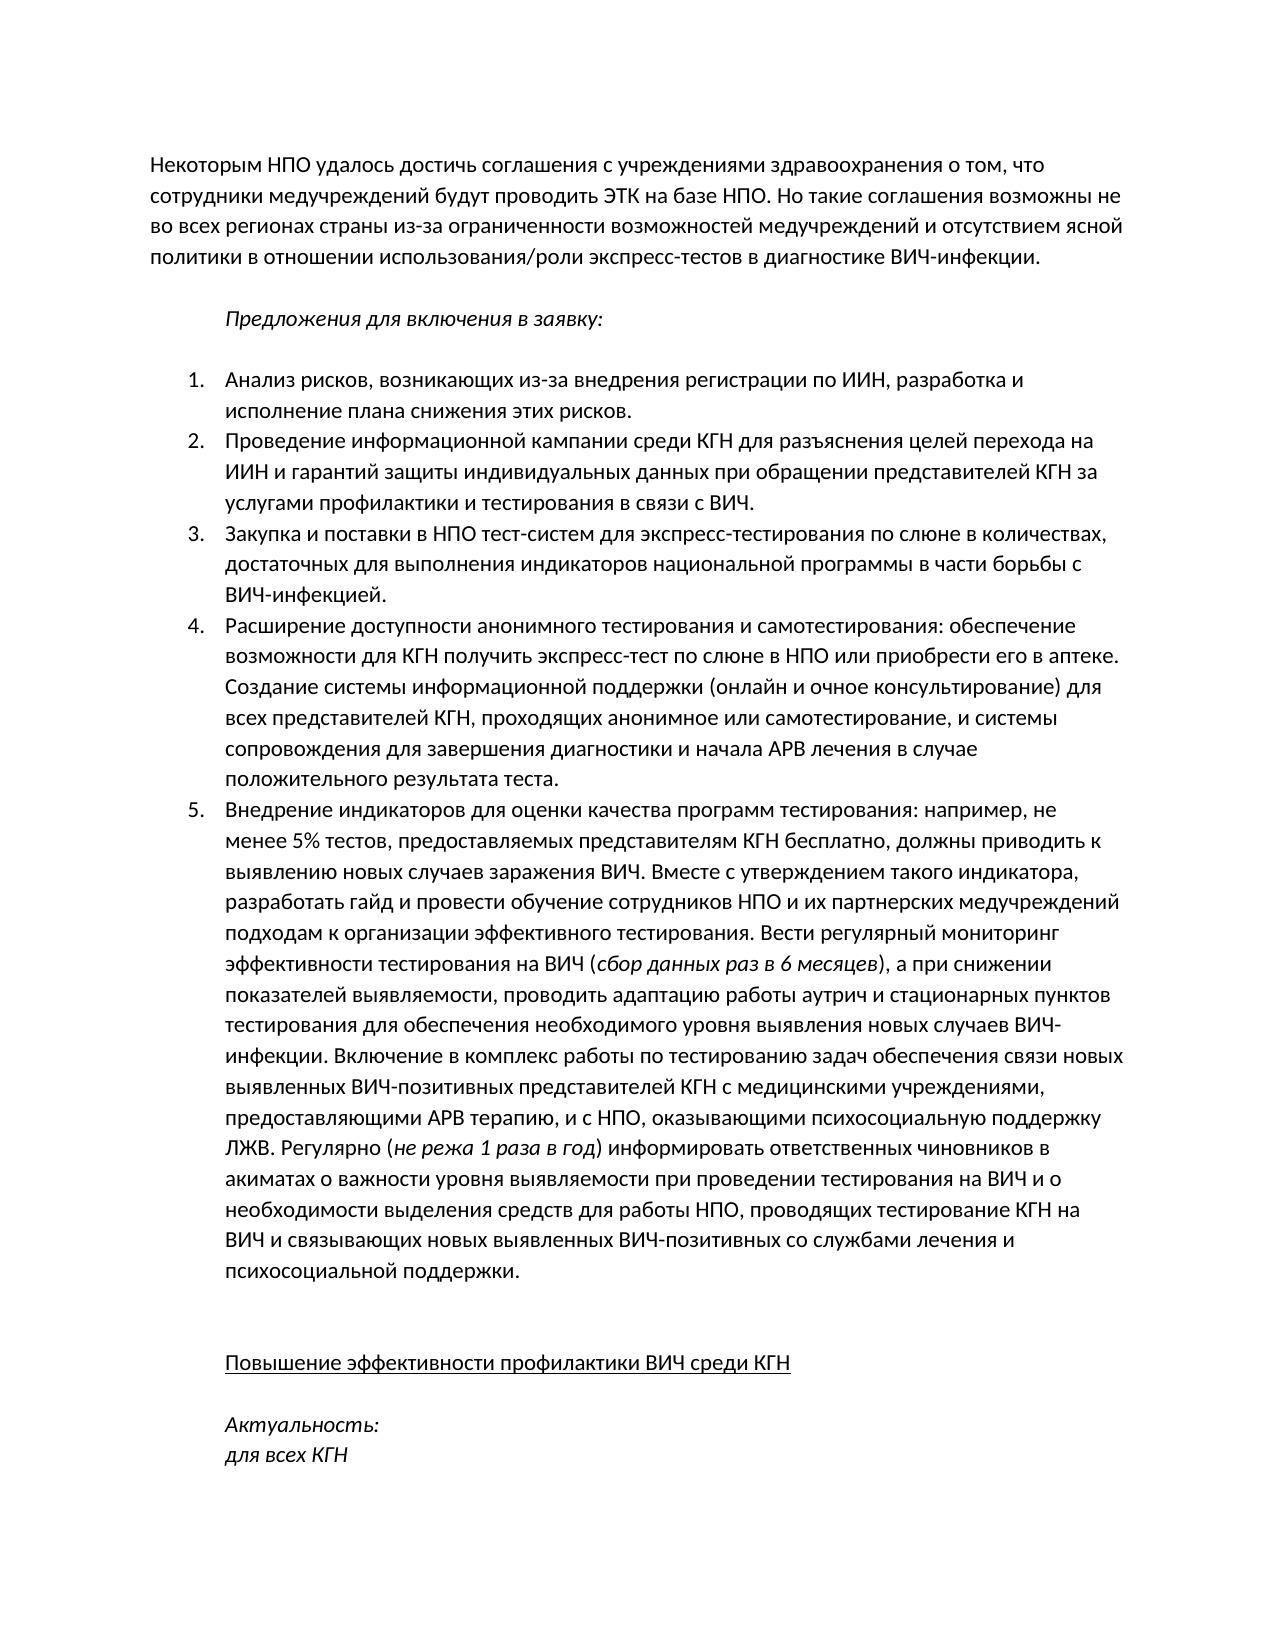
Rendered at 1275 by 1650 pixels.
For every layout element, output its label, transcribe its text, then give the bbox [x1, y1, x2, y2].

text Актуальность: [225, 1410, 1125, 1438]
list Анализ рисков, возникающих из-за внедрения регистрации по ИИН, разработка и исполнение плана снижения этих рисков. [187, 365, 1125, 424]
list Расширение доступности анонимного тестирования и самотестирования: обеспечение возможности для КГН получить экспресс-тест по слюне в НПО или приобрести его в аптеке. Создание системы информационной поддержки (онлайн и очное консультирование) для всех представителей КГН, проходящих анонимное или самотестирование, и системы сопровождения для завершения диагностики и начала АРВ лечения в случае положительного результата теста. [187, 611, 1125, 793]
list Проведение информационной кампании среди КГН для разъяснения целей перехода на ИИН и гарантий защиты индивидуальных данных при обращении представителей КГН за услугами профилактики и тестирования в связи с ВИЧ. [187, 427, 1125, 516]
text для всех КГН [225, 1441, 1125, 1469]
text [150, 150, 1125, 270]
text Повышение эффективности профилактики ВИЧ среди КГН [225, 1348, 1125, 1376]
list Внедрение индикаторов для оценки качества программ тестирования: например, не менее 5% тестов, предоставляемых представителям КГН бесплатно, должны приводить к выявлению новых случаев заражения ВИЧ. Вместе с утверждением такого индикатора, разработать гайд и провести обучение сотрудников НПО и их партнерских медучреждений подходам к организации эффективного тестирования. Вести регулярный мониторинг эффективности тестирования на ВИЧ (сбор данных раз в 6 месяцев), а при снижении показателей выявляемости, проводить адаптацию работы аутрич и стационарных пунктов тестирования для обеспечения необходимого уровня выявления новых случаев ВИЧ-инфекции. Включение в комплекс работы по тестированию задач обеспечения связи новых выявленных ВИЧ-позитивных представителей КГН с медицинскими учреждениями, предоставляющими АРВ терапию, и с НПО, оказывающими психосоциальную поддержку ЛЖВ. Регулярно (не режа 1 раза в год) информировать ответственных чиновников в акиматах о важности уровня выявляемости при проведении тестирования на ВИЧ и о необходимости выделения средств для работы НПО, проводящих тестирование КГН на ВИЧ и связывающих новых выявленных ВИЧ-позитивных со службами лечения и психосоциальной поддержки. [187, 795, 1125, 1284]
text Предложения для включения в заявку: [150, 304, 1125, 332]
list Закупка и поставки в НПО тест-систем для экспресс-тестирования по слюне в количествах, достаточных для выполнения индикаторов национальной программы в части борьбы с ВИЧ-инфекцией. [187, 519, 1125, 608]
